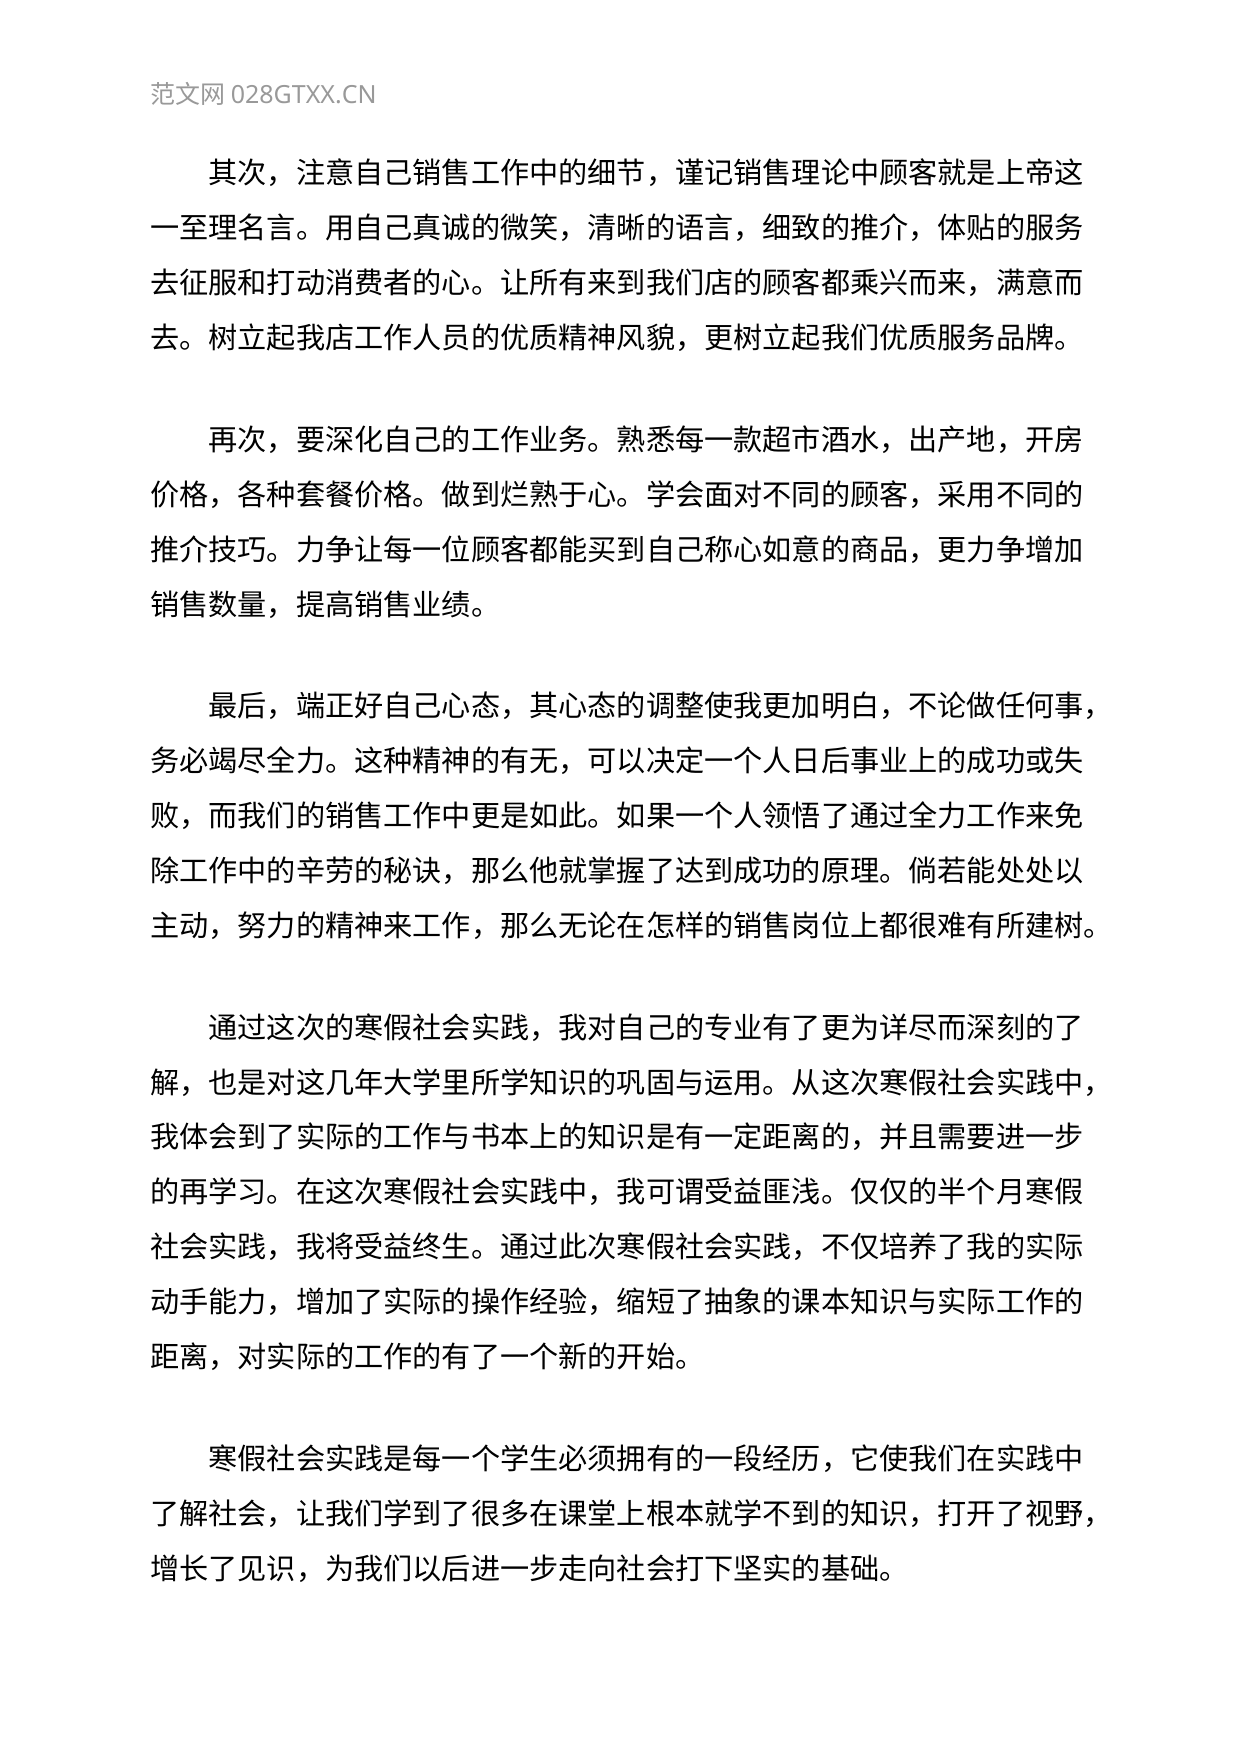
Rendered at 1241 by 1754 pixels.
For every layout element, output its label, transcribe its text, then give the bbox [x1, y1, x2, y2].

text 最后，端正好自己心态，其心态的调整使我更加明白，不论做任何事，务必竭尽全力。这种精神的有无，可以决定一个人日后事业上的成功或失败，而我们的销售工作中更是如此。如果一个人领悟了通过全力工作来免除工作中的辛劳的秘诀，那么他就掌握了达到成功的原理。倘若能处处以主动，努力的精神来工作，那么无论在怎样的销售岗位上都很难有所建树。 [150, 683, 1090, 945]
text 其次，注意自己销售工作中的细节，谨记销售理论中顾客就是上帝这一至理名言。用自己真诚的微笑，清晰的语言，细致的推介，体贴的服务去征服和打动消费者的心。让所有来到我们店的顾客都乘兴而来，满意而去。树立起我店工作人员的优质精神风貌，更树立起我们优质服务品牌。 [150, 150, 1090, 357]
text 通过这次的寒假社会实践，我对自己的专业有了更为详尽而深刻的了解，也是对这几年大学里所学知识的巩固与运用。从这次寒假社会实践中，我体会到了实际的工作与书本上的知识是有一定距离的，并且需要进一步的再学习。在这次寒假社会实践中，我可谓受益匪浅。仅仅的半个月寒假社会实践，我将受益终生。通过此次寒假社会实践，不仅培养了我的实际动手能力，增加了实际的操作经验，缩短了抽象的课本知识与实际工作的距离，对实际的工作的有了一个新的开始。 [150, 1004, 1090, 1376]
text 寒假社会实践是每一个学生必须拥有的一段经历，它使我们在实践中了解社会，让我们学到了很多在课堂上根本就学不到的知识，打开了视野，增长了见识，为我们以后进一步走向社会打下坚实的基础。 [150, 1435, 1090, 1587]
text 再次，要深化自己的工作业务。熟悉每一款超市酒水，出产地，开房价格，各种套餐价格。做到烂熟于心。学会面对不同的顾客，采用不同的推介技巧。力争让每一位顾客都能买到自己称心如意的商品，更力争增加销售数量，提高销售业绩。 [150, 416, 1090, 623]
